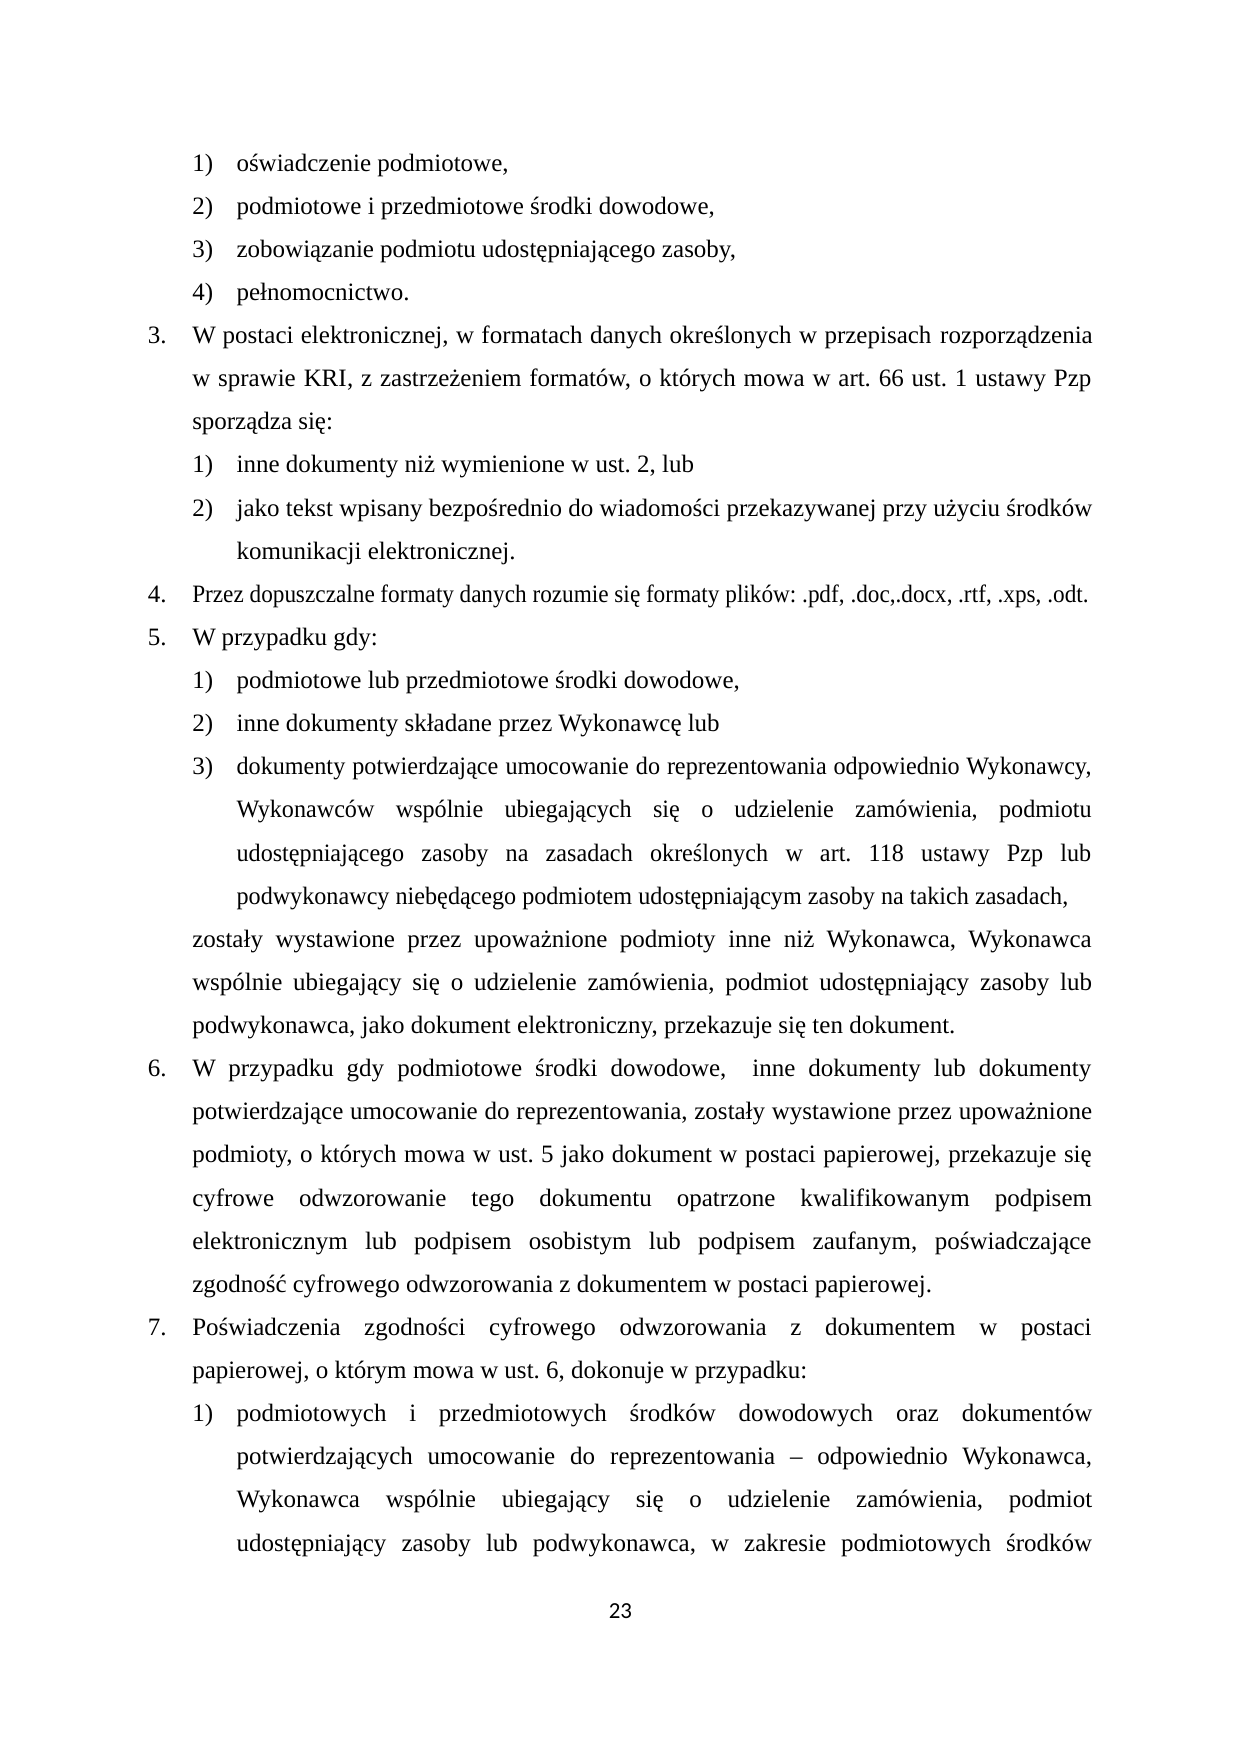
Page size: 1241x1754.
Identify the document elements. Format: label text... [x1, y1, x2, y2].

text zostały wystawione przez upoważnione podmioty inne niż Wykonawca, Wykonawca wspólnie ubiegający się o udzielenie zamówienia, podmiot udostępniający zasoby lub podwykonawca, jako dokument elektroniczny, przekazuje się ten dokument. [148, 924, 1093, 1039]
text 3) dokumenty potwierdzające umocowanie do reprezentowania odpowiednio Wykonawcy, Wykonawców wspólnie ubiegających się o udzielenie zamówienia, podmiotu udostępniającego zasoby na zasadach określonych w art. 118 ustawy Pzp lub podwykonawcy niebędącego podmiotem udostępniającym zasoby na takich zasadach, [192, 751, 1093, 909]
text 2) jako tekst wpisany bezpośrednio do wiadomości przekazywanej przy użyciu środków komunikacji elektronicznej. [192, 493, 1093, 564]
text 3. W postaci elektronicznej, w formatach danych określonych w przepisach rozporządzenia w sprawie KRI, z zastrzeżeniem formatów, o których mowa w art. 66 ust. 1 ustawy Pzp sporządza się: [148, 320, 1093, 435]
text 7. Poświadczenia zgodności cyfrowego odwzorowania z dokumentem w postaci papierowej, o którym mowa w ust. 6, dokonuje w przypadku: [148, 1312, 1093, 1384]
text 1) oświadczenie podmiotowe, [192, 148, 1093, 176]
text 2) podmiotowe i przedmiotowe środki dowodowe, [192, 191, 1093, 219]
text 3) zobowiązanie podmiotu udostępniającego zasoby, [192, 234, 1093, 263]
text 1) inne dokumenty niż wymienione w ust. 2, lub [192, 449, 1093, 478]
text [192, 1398, 1093, 1556]
text 6. W przypadku gdy podmiotowe środki dowodowe, inne dokumenty lub dokumenty potwierdzające umocowanie do reprezentowania, zostały wystawione przez upoważnione podmioty, o których mowa w ust. 5 jako dokument w postaci papierowej, przekazuje się cyfrowe odwzorowanie tego dokumentu opatrzone kwalifikowanym podpisem elektronicznym lub podpisem osobistym lub podpisem zaufanym, poświadczające zgodność cyfrowego odwzorowania z dokumentem w postaci papierowej. [148, 1053, 1093, 1298]
text 5. W przypadku gdy: [148, 622, 1093, 651]
text 4) pełnomocnictwo. [192, 277, 1093, 306]
text 1) podmiotowe lub przedmiotowe środki dowodowe, [192, 665, 1093, 694]
text 2) inne dokumenty składane przez Wykonawcę lub [192, 708, 1093, 737]
text 4. Przez dopuszczalne formaty danych rozumie się formaty plików: .pdf, .doc,.docx, .rtf, .xps, .odt. [148, 579, 1093, 608]
